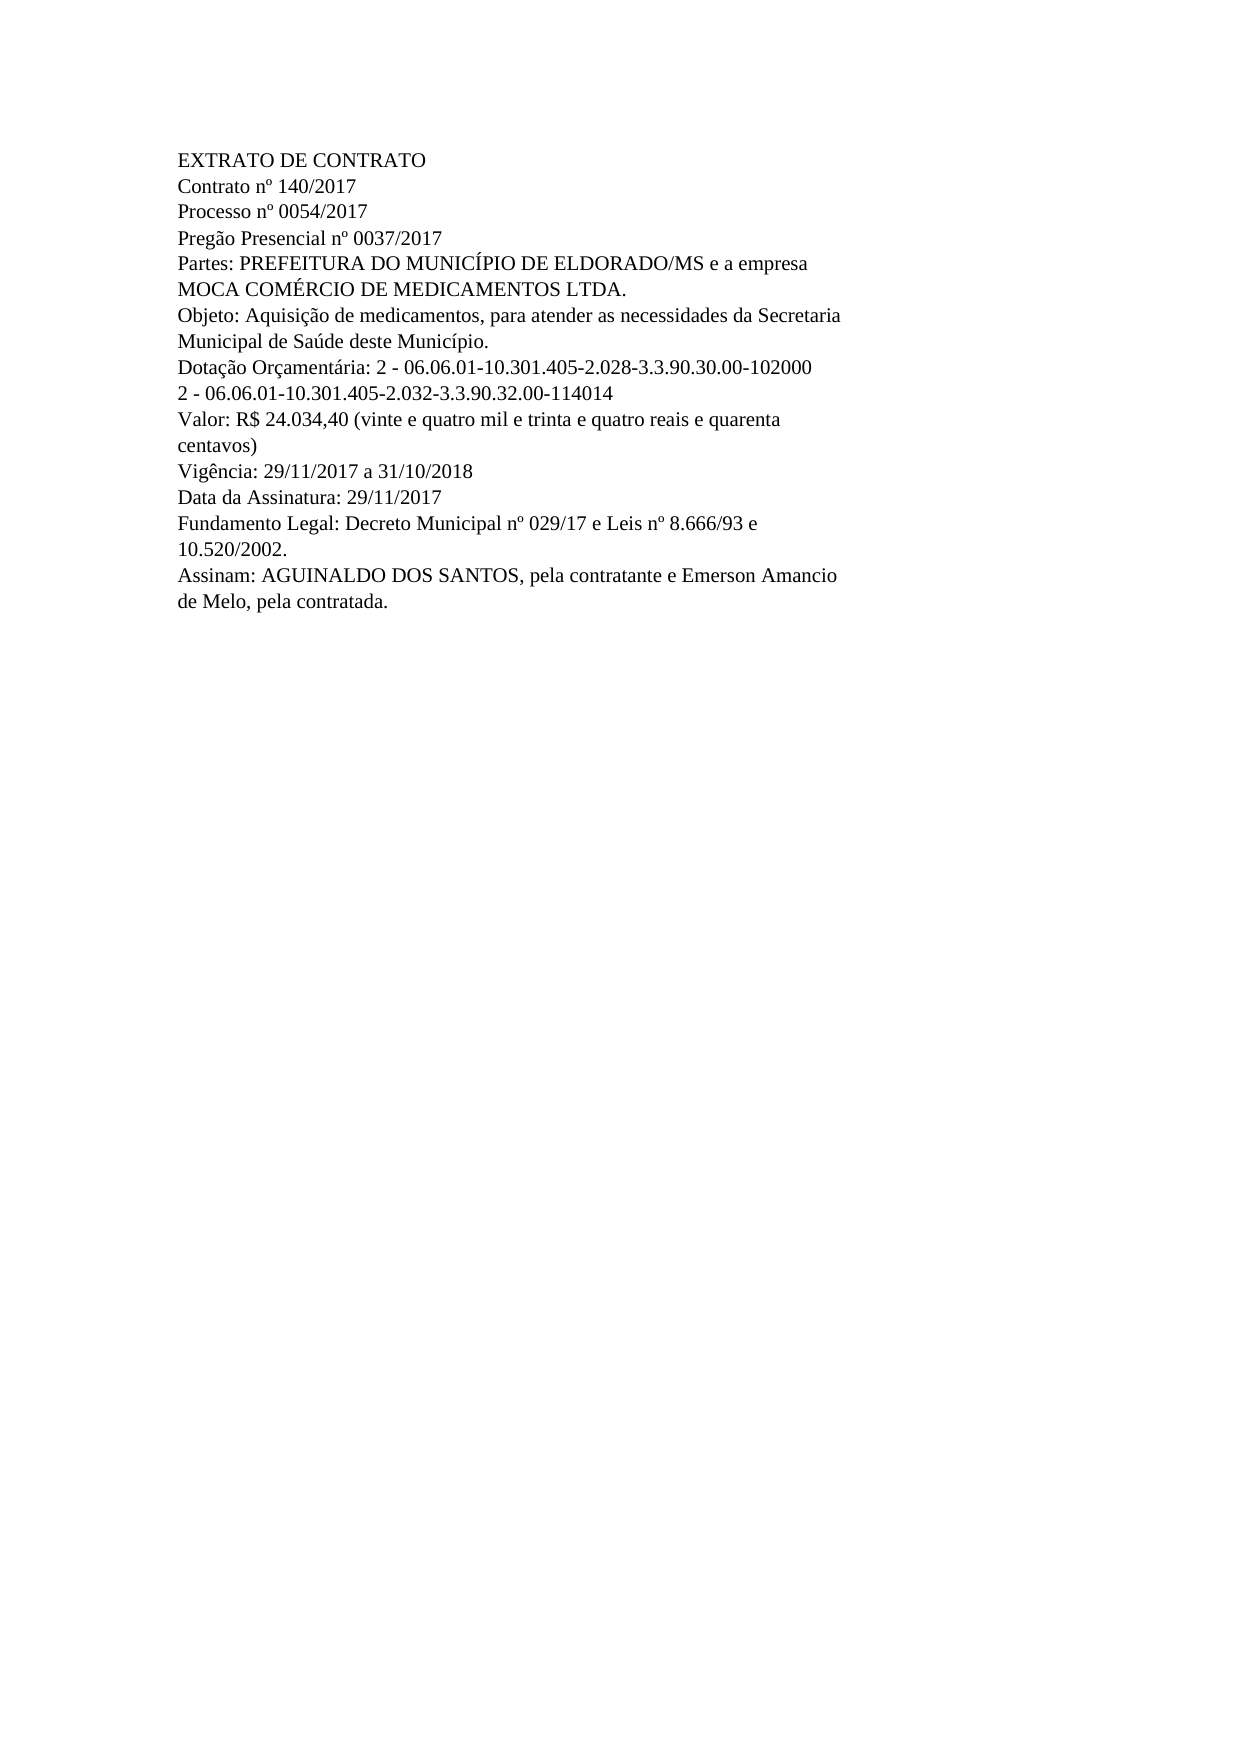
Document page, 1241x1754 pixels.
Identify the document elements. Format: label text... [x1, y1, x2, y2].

text EXTRATO DE CONTRATO [177, 148, 856, 172]
text Objeto: Aquisição de medicamentos, para atender as necessidades da Secretaria Municipal de Saúde deste Município. [177, 303, 856, 353]
text Fundamento Legal: Decreto Municipal nº 029/17 e Leis nº 8.666/93 e 10.520/2002. [177, 511, 856, 561]
text Contrato nº 140/2017 [177, 173, 856, 198]
text Partes: PREFEITURA DO MUNICÍPIO DE ELDORADO/MS e a empresa MOCA COMÉRCIO DE MEDICAMENTOS LTDA. [177, 251, 856, 301]
text Vigência: 29/11/2017 a 31/10/2018 [177, 459, 856, 483]
text Pregão Presencial nº 0037/2017 [177, 225, 856, 249]
text Assinam: AGUINALDO DOS SANTOS, pela contratante e Emerson Amancio de Melo, pela contratada. [177, 563, 856, 613]
text Valor: R$ 24.034,40 (vinte e quatro mil e trinta e quatro reais e quarenta centavos) [177, 407, 856, 457]
text Dotação Orçamentária: 2 - 06.06.01-10.301.405-2.028-3.3.90.30.00-102000 [177, 355, 856, 379]
text 2 - 06.06.01-10.301.405-2.032-3.3.90.32.00-114014 [177, 381, 856, 405]
text Data da Assinatura: 29/11/2017 [177, 485, 856, 509]
text Processo nº 0054/2017 [177, 199, 856, 223]
